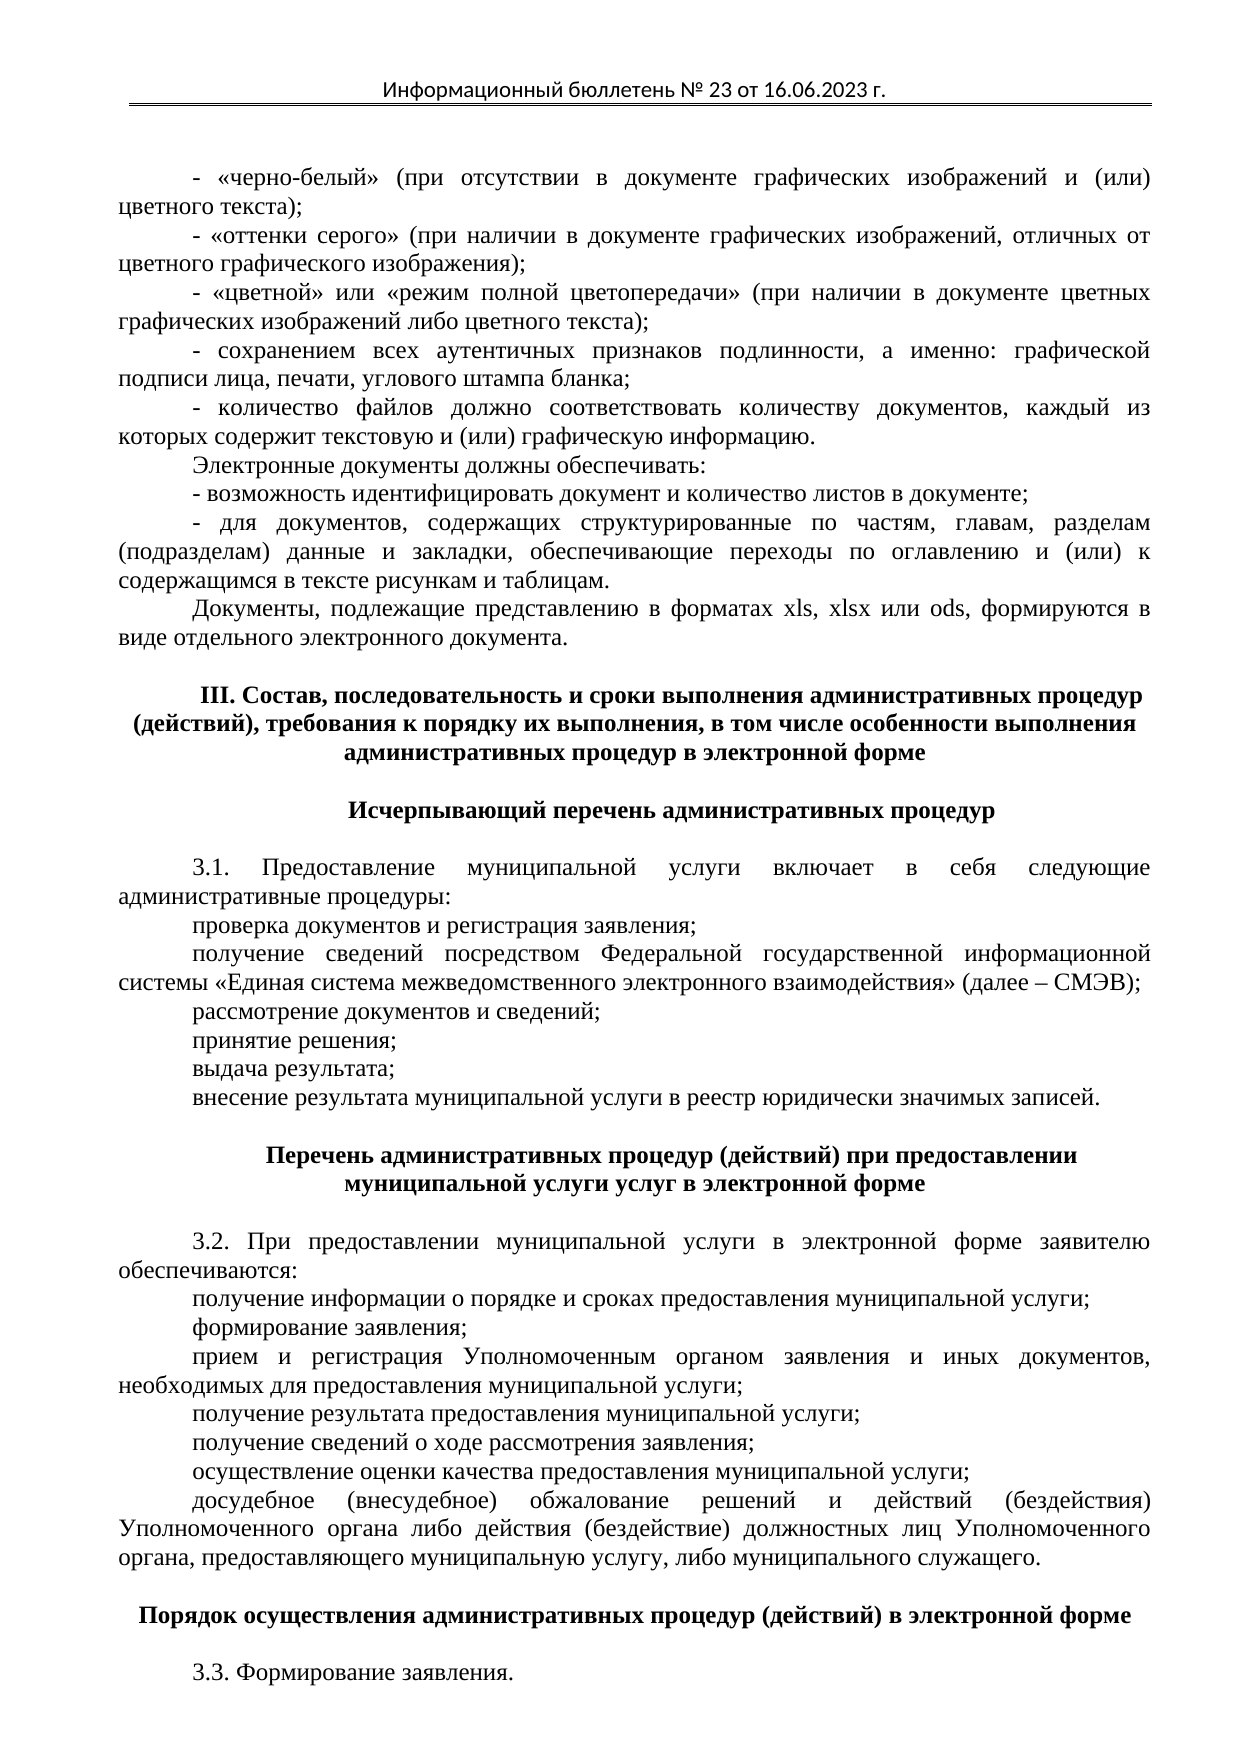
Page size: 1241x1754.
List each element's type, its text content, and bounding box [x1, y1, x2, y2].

text - «оттенки серого» (при наличии в документе графических изображений, отличных от цветного графического изображения); [118, 220, 1151, 277]
text досудебное (внесудебное) обжалование решений и действий (бездействия) Уполномоченного органа либо действия (бездействие) должностных лиц Уполномоченного органа, предоставляющего муниципальную услугу, либо муниципального служащего. [118, 1485, 1151, 1571]
text - сохранением всех аутентичных признаков подлинности, а именно: графической подписи лица, печати, углового штампа бланка; [118, 335, 1151, 392]
text Перечень административных процедур (действий) при предоставлении муниципальной услуги услуг в электронной форме [118, 1140, 1151, 1197]
text III. Состав, последовательность и сроки выполнения административных процедур (действий), требования к порядку их выполнения, в том числе особенности выполнения административных процедур в электронной форме [118, 680, 1151, 766]
text 3.2. При предоставлении муниципальной услуги в электронной форме заявителю обеспечиваются: [118, 1226, 1151, 1283]
text - для документов, содержащих структурированные по частям, главам, разделам (подразделам) данные и закладки, обеспечивающие переходы по оглавлению и (или) к содержащимся в тексте рисункам и таблицам. [118, 507, 1151, 593]
text - «черно-белый» (при отсутствии в документе графических изображений и (или) цветного текста); [118, 162, 1151, 220]
text получение информации о порядке и сроках предоставления муниципальной услуги; [118, 1283, 1151, 1312]
text Порядок осуществления административных процедур (действий) в электронной форме [118, 1600, 1151, 1628]
text принятие решения; [118, 1025, 1151, 1053]
text - возможность идентифицировать документ и количество листов в документе; [118, 478, 1151, 507]
text выдача результата; [118, 1053, 1151, 1082]
text получение сведений о ходе рассмотрения заявления; [118, 1427, 1151, 1456]
text осуществление оценки качества предоставления муниципальной услуги; [118, 1456, 1151, 1485]
text проверка документов и регистрация заявления; [118, 910, 1151, 938]
text прием и регистрация Уполномоченным органом заявления и иных документов, необходимых для предоставления муниципальной услуги; [118, 1341, 1151, 1398]
text внесение результата муниципальной услуги в реестр юридически значимых записей. [118, 1082, 1151, 1111]
text Исчерпывающий перечень административных процедур [118, 795, 1151, 823]
text - количество файлов должно соответствовать количеству документов, каждый из которых содержит текстовую и (или) графическую информацию. [118, 392, 1151, 450]
text получение результата предоставления муниципальной услуги; [118, 1398, 1151, 1427]
text 3.3. Формирование заявления. [118, 1657, 1151, 1686]
text формирование заявления; [118, 1312, 1151, 1341]
text Электронные документы должны обеспечивать: [118, 450, 1151, 478]
text - «цветной» или «режим полной цветопередачи» (при наличии в документе цветных графических изображений либо цветного текста); [118, 277, 1151, 335]
text 3.1. Предоставление муниципальной услуги включает в себя следующие административные процедуры: [118, 852, 1151, 910]
text рассмотрение документов и сведений; [118, 996, 1151, 1025]
text Документы, подлежащие представлению в форматах xls, xlsx или ods, формируются в виде отдельного электронного документа. [118, 593, 1151, 651]
text получение сведений посредством Федеральной государственной информационной системы «Единая система межведомственного электронного взаимодействия» (далее – СМЭВ); [118, 938, 1151, 996]
